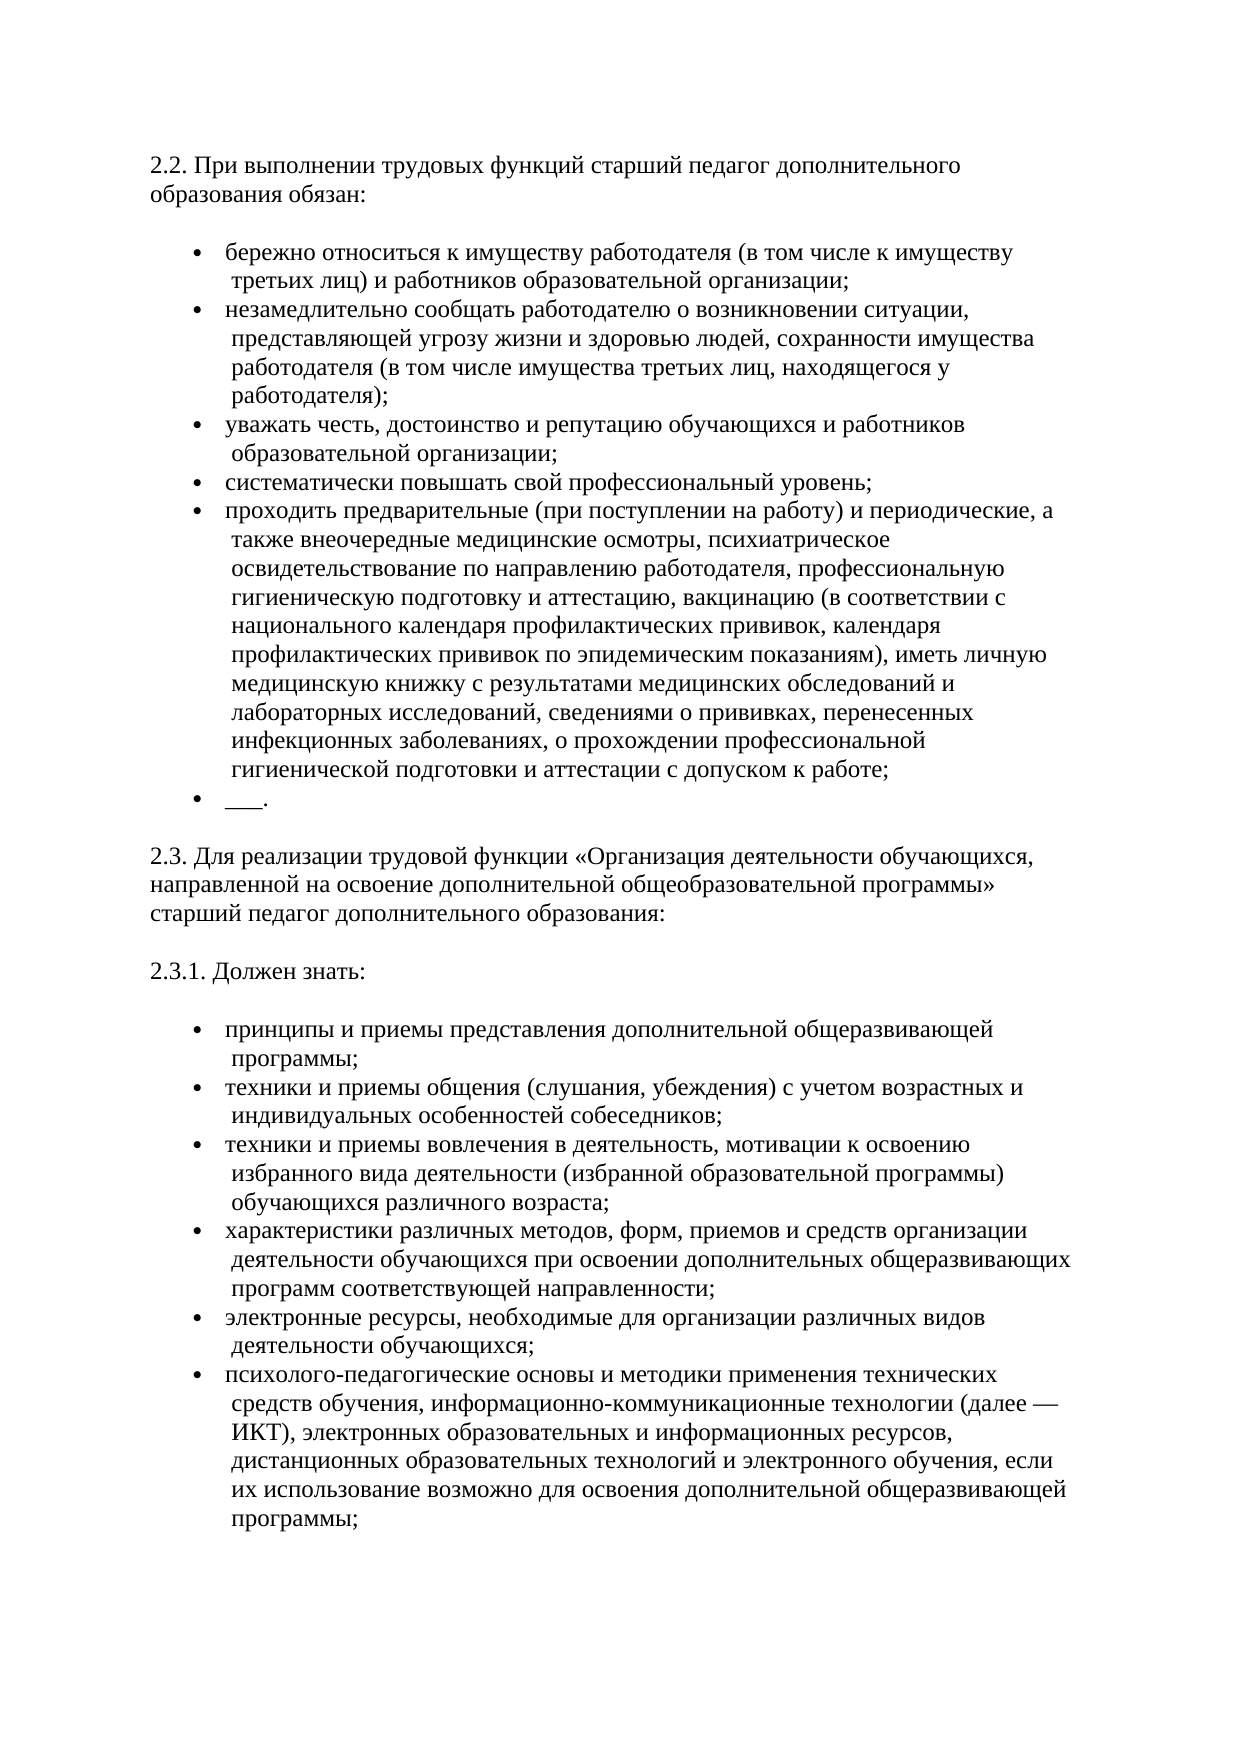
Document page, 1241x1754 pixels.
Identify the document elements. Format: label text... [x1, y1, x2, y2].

list незамедлительно сообщать работодателю о возникновении ситуации, представляющей угрозу жизни и здоровью людей, сохранности имущества работодателя (в том числе имущества третьих лиц, находящегося у работодателя); [194, 294, 1071, 409]
list характеристики различных методов, форм, приемов и средств организации деятельности обучающихся при освоении дополнительных общеразвивающих программ соответствующей направленности; [194, 1215, 1071, 1302]
list принципы и приемы представления дополнительной общеразвивающей программы; [194, 1014, 1071, 1072]
text 2.3.1. Должен знать: [150, 956, 1090, 985]
text 2.3. Для реализации трудовой функции «Организация деятельности обучающихся, направленной на освоение дополнительной общеобразовательной программы» старший педагог дополнительного образования: [150, 841, 1090, 927]
list ___. [194, 783, 1071, 812]
text 2.2. При выполнении трудовых функций старший педагог дополнительного образования обязан: [150, 150, 1090, 207]
list техники и приемы общения (слушания, убеждения) с учетом возрастных и индивидуальных особенностей собеседников; [194, 1072, 1071, 1129]
list проходить предварительные (при поступлении на работу) и периодические, а также внеочередные медицинские осмотры, психиатрическое освидетельствование по направлению работодателя, профессиональную гигиеническую подготовку и аттестацию, вакцинацию (в соответствии с национального календаря профилактических прививок, календаря профилактических прививок по эпидемическим показаниям), иметь личную медицинскую книжку с результатами медицинских обследований и лабораторных исследований, сведениями о прививках, перенесенных инфекционных заболеваниях, о прохождении профессиональной гигиенической подготовки и аттестации с допуском к работе; [194, 495, 1071, 783]
list техники и приемы вовлечения в деятельность, мотивации к освоению избранного вида деятельности (избранной образовательной программы) обучающихся различного возраста; [194, 1129, 1071, 1215]
list бережно относиться к имуществу работодателя (в том числе к имуществу третьих лиц) и работников образовательной организации; [194, 237, 1071, 294]
list электронные ресурсы, необходимые для организации различных видов деятельности обучающихся; [194, 1302, 1071, 1359]
list систематически повышать свой профессиональный уровень; [194, 467, 1071, 495]
list психолого-педагогические основы и методики применения технических средств обучения, информационно-коммуникационные технологии (далее — ИКТ), электронных образовательных и информационных ресурсов, дистанционных образовательных технологий и электронного обучения, если их использование возможно для освоения дополнительной общеразвивающей программы; [194, 1359, 1071, 1532]
list уважать честь, достоинство и репутацию обучающихся и работников образовательной организации; [194, 409, 1071, 467]
